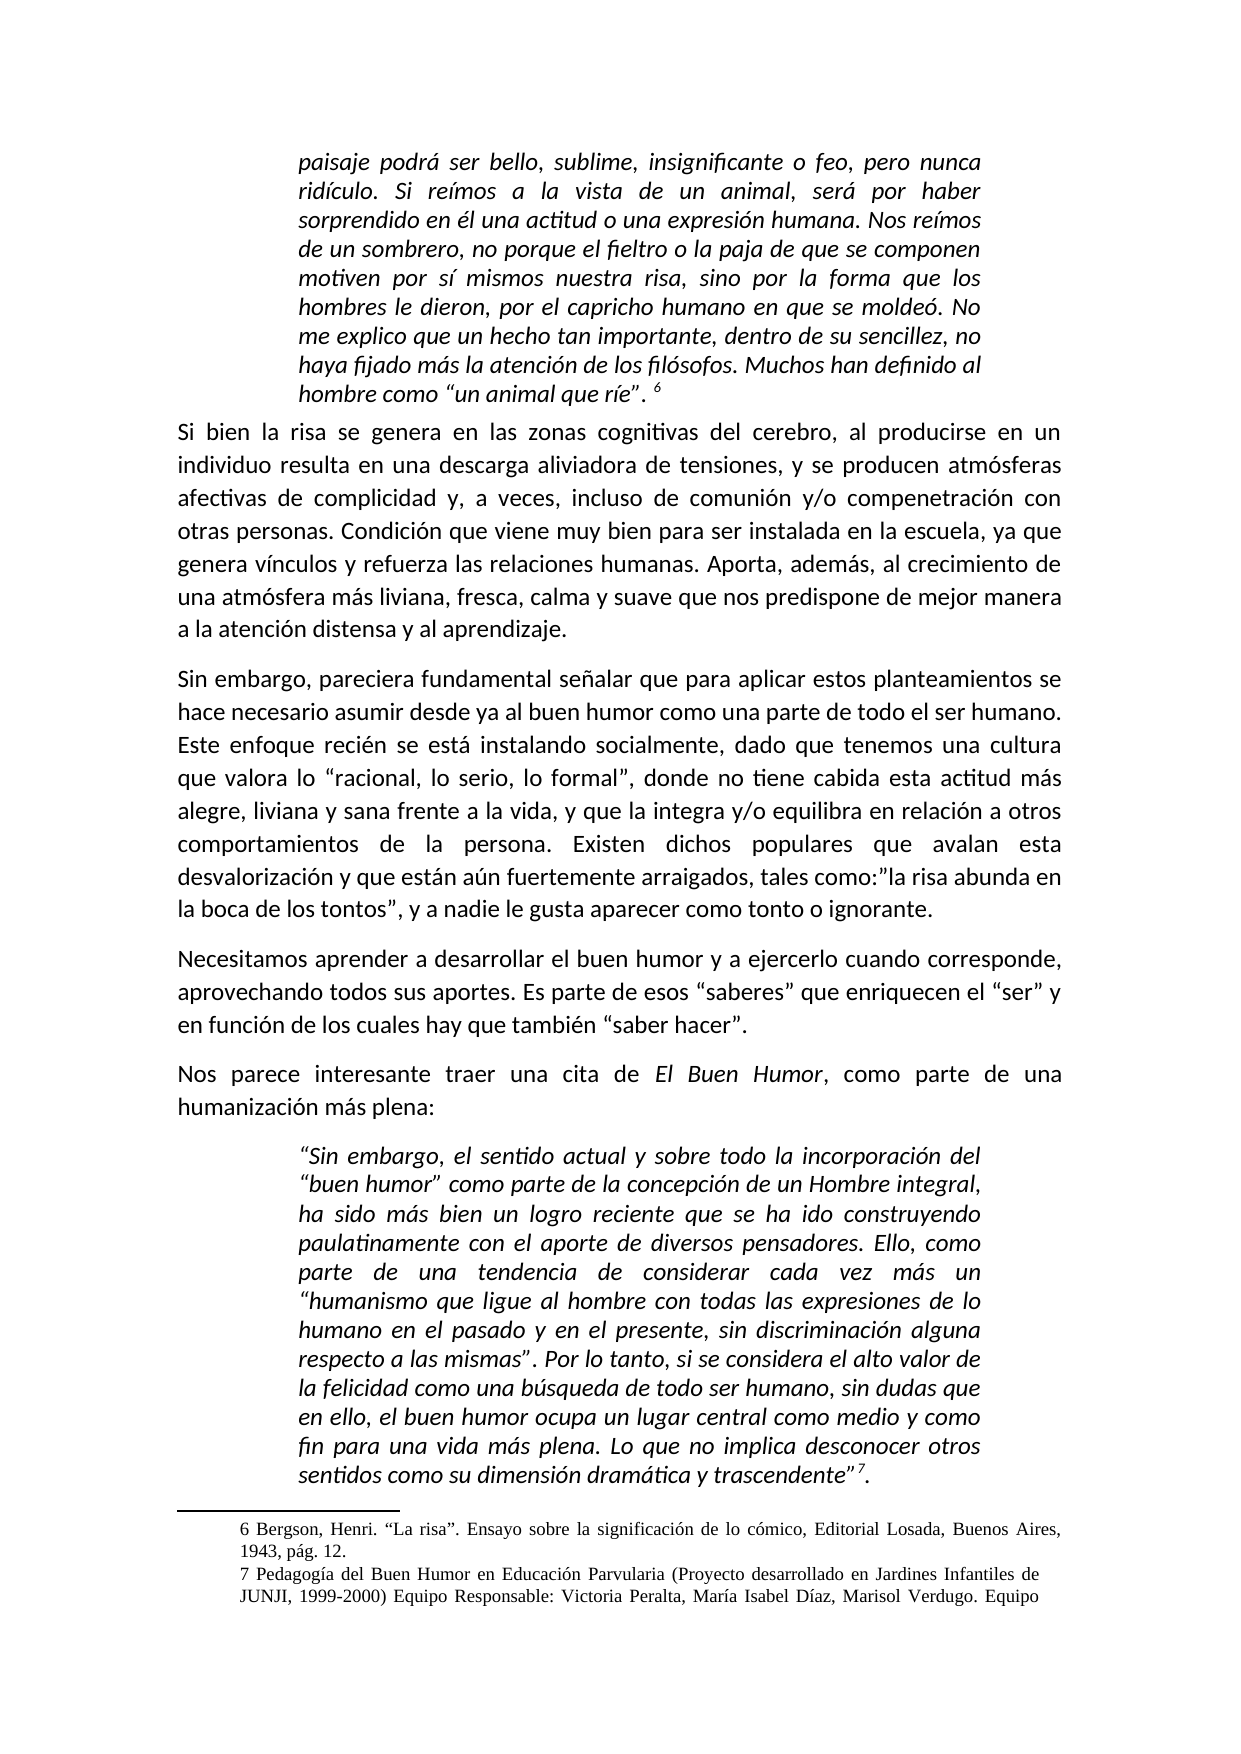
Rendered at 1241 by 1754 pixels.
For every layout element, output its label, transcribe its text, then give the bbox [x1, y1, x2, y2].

text Nos parece interesante traer una cita de El Buen Humor, como parte de una humanización más plena: [177, 1059, 1063, 1122]
text Sin embargo, pareciera fundamental señalar que para aplicar estos planteamientos se hace necesario asumir desde ya al buen humor como una parte de todo el ser humano. Este enfoque recién se está instalando socialmente, dado que tenemos una cultura que valora lo “racional, lo serio, lo formal”, donde no tiene cabida esta actitud más alegre, liviana y sana frente a la vida, y que la integra y/o equilibra en relación a otros comportamientos de la persona. Existen dichos populares que avalan esta desvalorización y que están aún fuertemente arraigados, tales como:”la risa abunda en la boca de los tontos”, y a nadie le gusta aparecer como tonto o ignorante. [177, 663, 1063, 924]
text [298, 148, 985, 409]
text “Sin embargo, el sentido actual y sobre todo la incorporación del “buen humor” como parte de la concepción de un Hombre integral, ha sido más bien un logro reciente que se ha ido construyendo paulatinamente con el aporte de diversos pensadores. Ello, como parte de una tendencia de considerar cada vez más un “humanismo que ligue al hombre con todas las expresiones de lo humano en el pasado y en el presente, sin discriminación alguna respecto a las mismas”. Por lo tanto, si se considera el alto valor de la felicidad como una búsqueda de todo ser humano, sin dudas que en ello, el buen humor ocupa un lugar central como medio y como fin para una vida más plena. Lo que no implica desconocer otros sentidos como su dimensión dramática y trascendente”. [298, 1141, 985, 1490]
text Si bien la risa se genera en las zonas cognitivas del cerebro, al producirse en un individuo resulta en una descarga aliviadora de tensiones, y se producen atmósferas afectivas de complicidad y, a veces, incluso de comunión y/o compenetración con otras personas. Condición que viene muy bien para ser instalada en la escuela, ya que genera vínculos y refuerza las relaciones humanas. Aporta, además, al crecimiento de una atmósfera más liviana, fresca, calma y suave que nos predispone de mejor manera a la atención distensa y al aprendizaje. [177, 416, 1063, 644]
text Necesitamos aprender a desarrollar el buen humor y a ejercerlo cuando corresponde, aprovechando todos sus aportes. Es parte de esos “saberes” que enriquecen el “ser” y en función de los cuales hay que también “saber hacer”. [177, 943, 1063, 1039]
